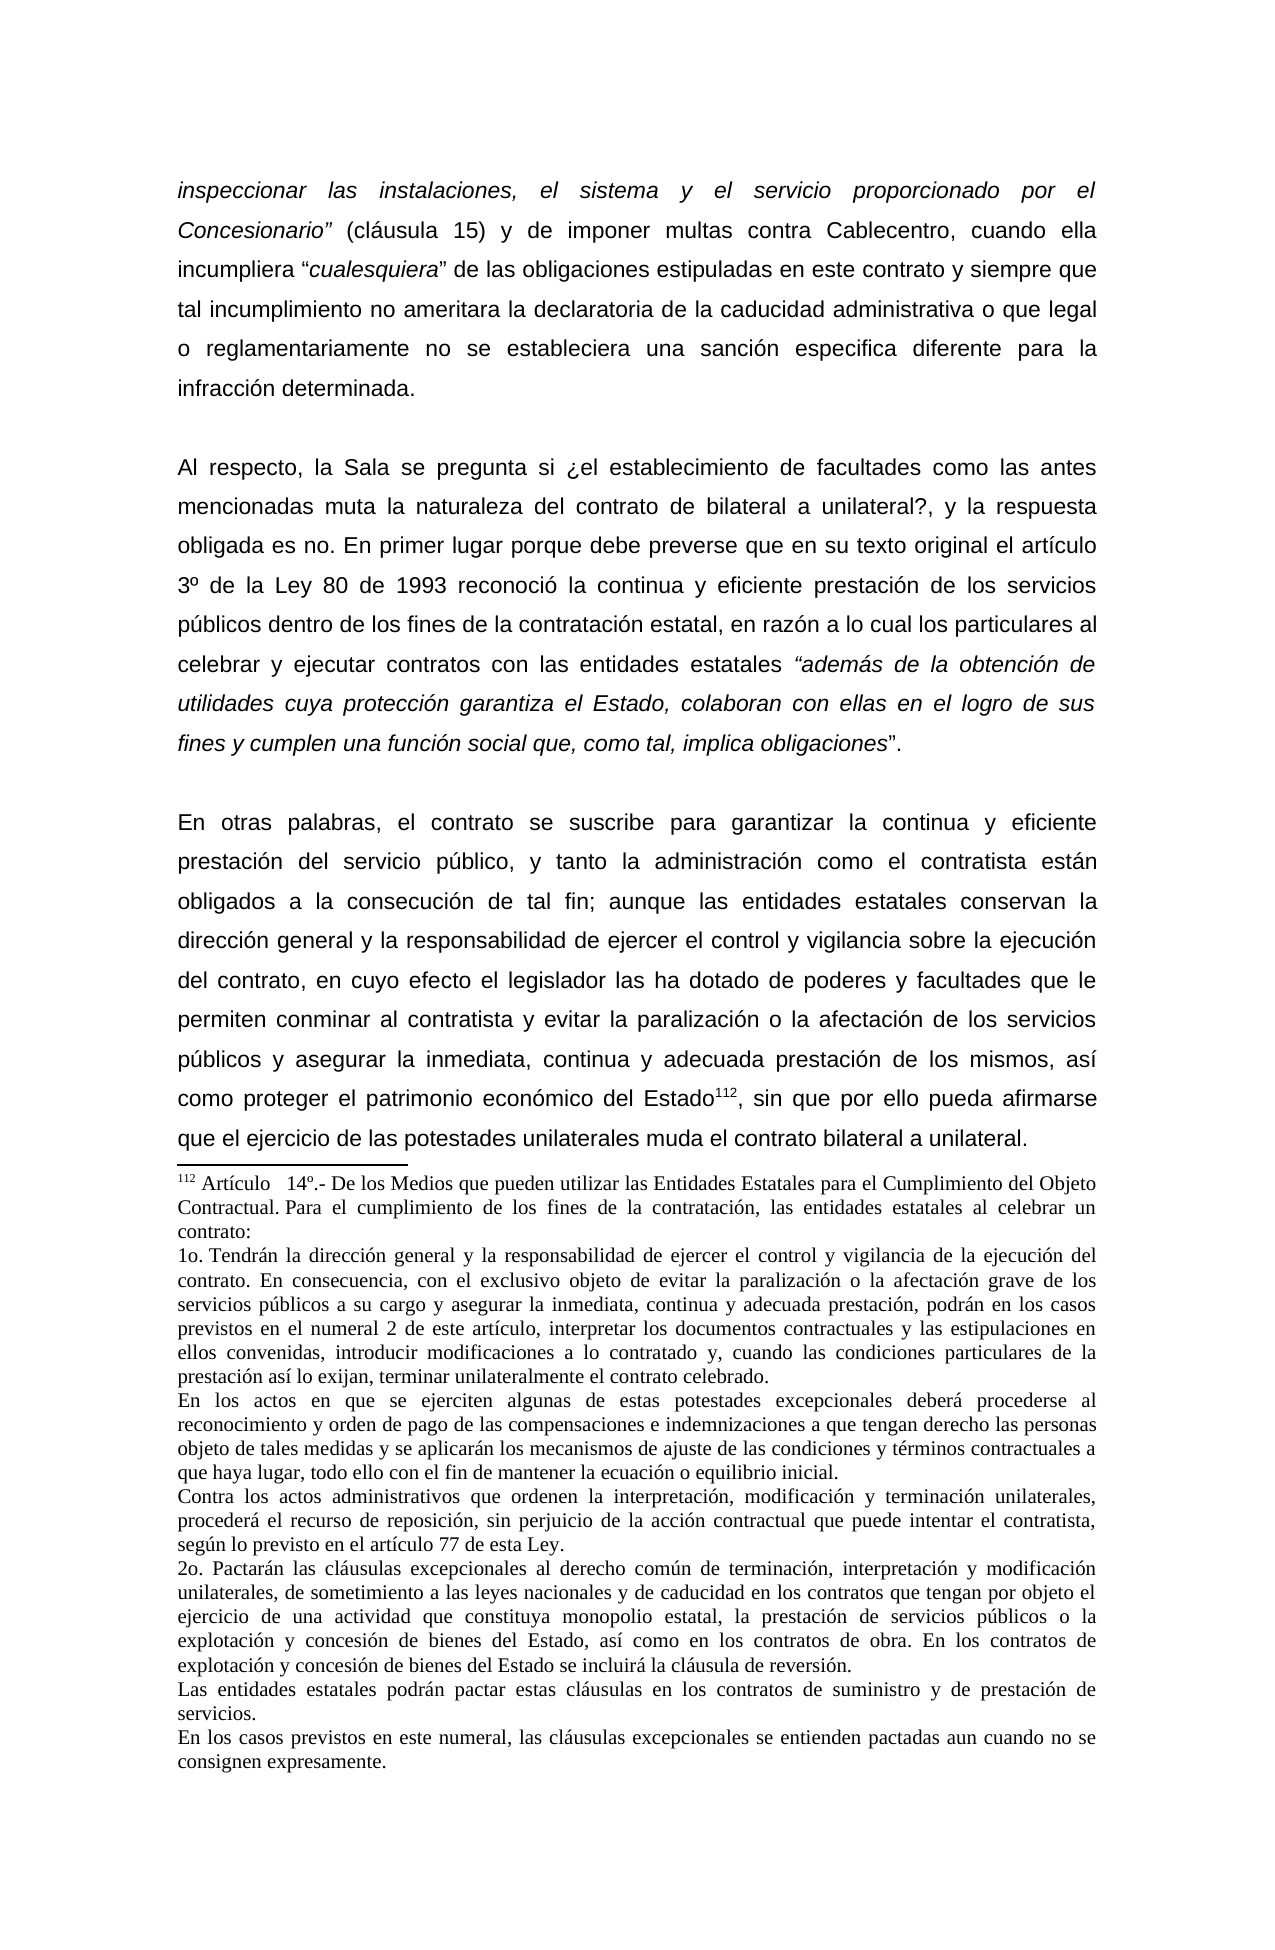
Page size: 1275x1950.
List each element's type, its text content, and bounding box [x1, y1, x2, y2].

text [177, 177, 1098, 401]
text En otras palabras, el contrato se suscribe para garantizar la continua y eficiente prestación del servicio público, y tanto la administración como el contratista están obligados a la consecución de tal fin; aunque las entidades estatales conservan la dirección general y la responsabilidad de ejercer el control y vigilancia sobre la ejecución del contrato, en cuyo efecto el legislador las ha dotado de poderes y facultades que le permiten conminar al contratista y evitar la paralización o la afectación de los servicios públicos y asegurar la inmediata, continua y adecuada prestación de los mismos, así como proteger el patrimonio económico del Estado, sin que por ello pueda afirmarse que el ejercicio de las potestades unilaterales muda el contrato bilateral a unilateral. [177, 809, 1098, 1151]
text Al respecto, la Sala se pregunta si ¿el establecimiento de facultades como las antes mencionadas muta la naturaleza del contrato de bilateral a unilateral?, y la respuesta obligada es no. En primer lugar porque debe preverse que en su texto original el artículo 3º de la Ley 80 de 1993 reconoció la continua y eficiente prestación de los servicios públicos dentro de los fines de la contratación estatal, en razón a lo cual los particulares al celebrar y ejecutar contratos con las entidades estatales “además de la obtención de utilidades cuya protección garantiza el Estado, colaboran con ellas en el logro de sus fines y cumplen una función social que, como tal, implica obligaciones”. [177, 453, 1098, 756]
